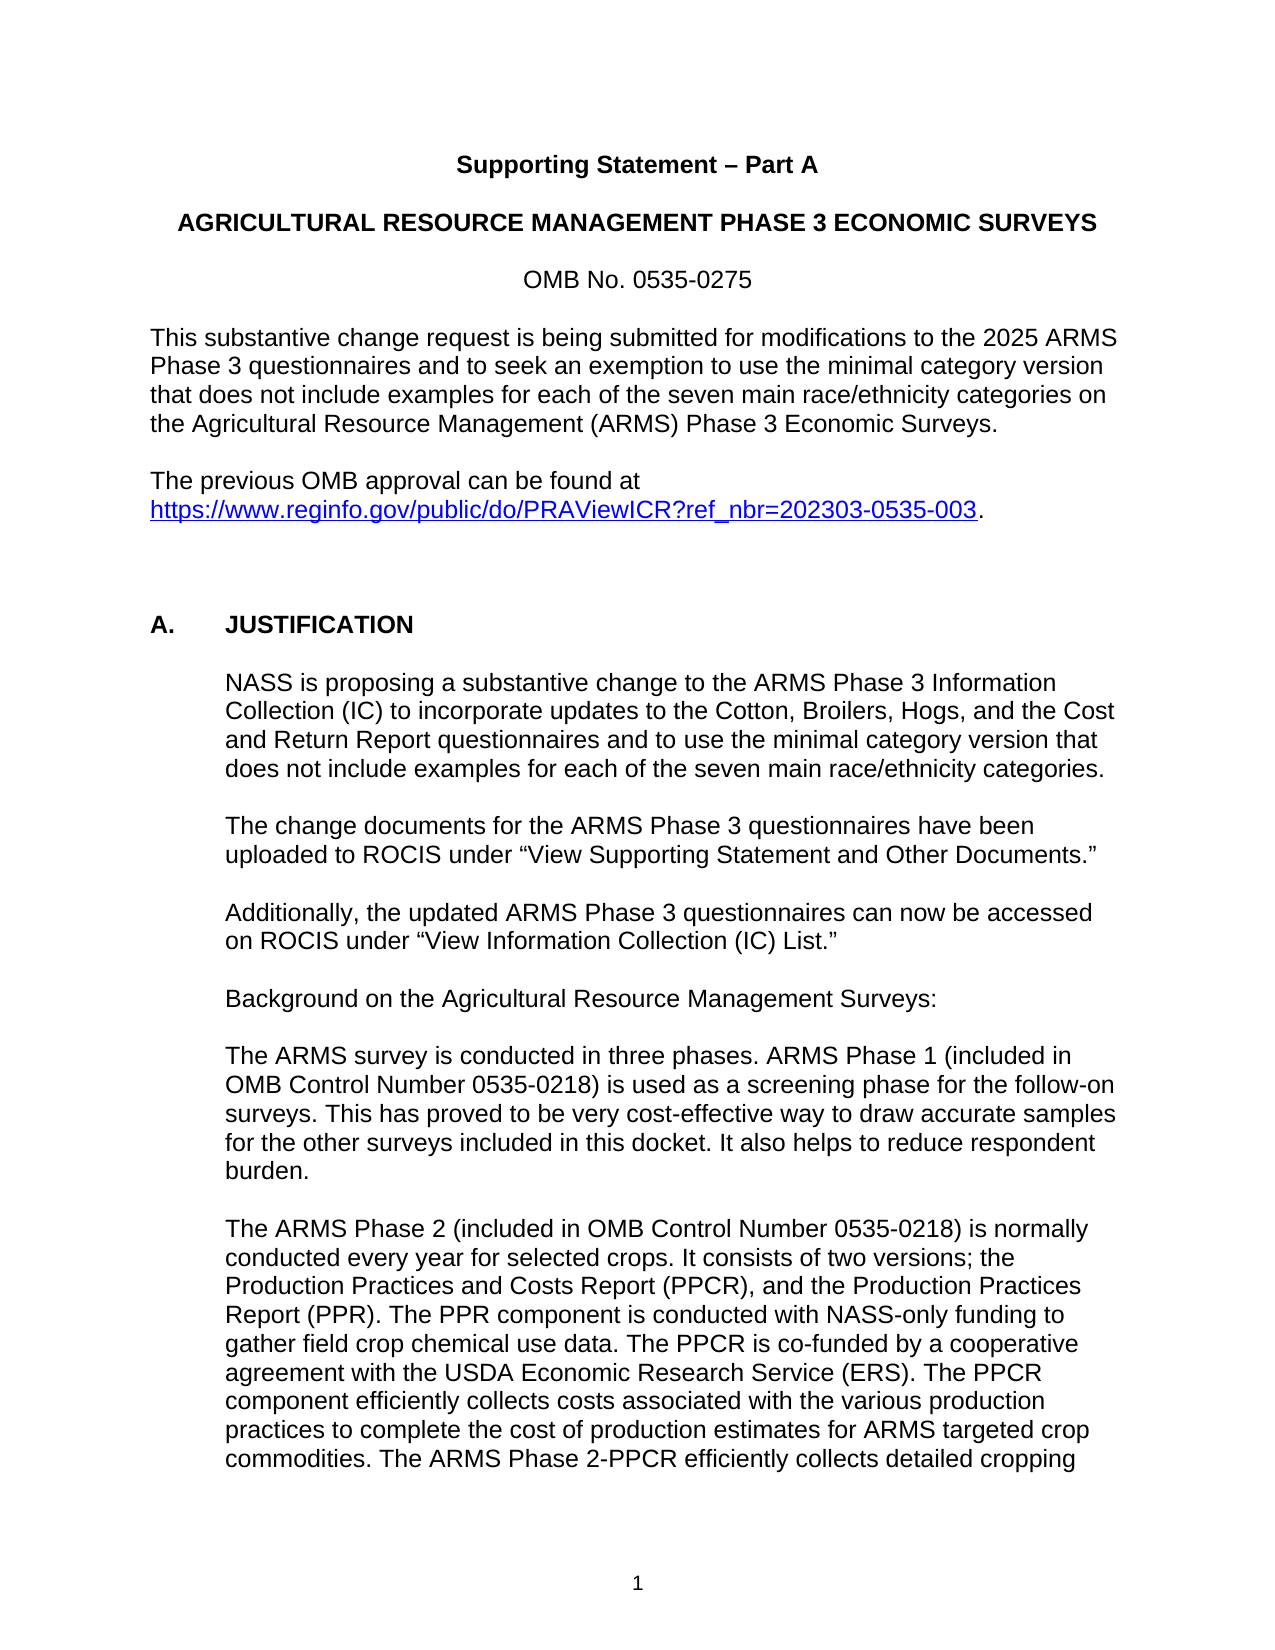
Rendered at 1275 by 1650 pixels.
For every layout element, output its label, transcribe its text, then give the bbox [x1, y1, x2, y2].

text The ARMS survey is conducted in three phases. ARMS Phase 1 (included in OMB Control Number 0535-0218) is used as a screening phase for the follow-on surveys. This has proved to be very cost-effective way to draw accurate samples for the other surveys included in this docket. It also helps to reduce respondent burden. [225, 1041, 1125, 1185]
text OMB No. 0535-0275 [150, 265, 1125, 294]
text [225, 1214, 1125, 1472]
text AGRICULTURAL RESOURCE MANAGEMENT PHASE 3 ECONOMIC SURVEYS [150, 207, 1125, 236]
text NASS is proposing a substantive change to the ARMS Phase 3 Information Collection (IC) to incorporate updates to the Cotton, Broilers, Hogs, and the Cost and Return Report questionnaires and to use the minimal category version that does not include examples for each of the seven main race/ethnicity categories. [225, 667, 1125, 782]
text This substantive change request is being submitted for modifications to the 2025 ARMS Phase 3 questionnaires and to seek an exemption to use the minimal category version that does not include examples for each of the seven main race/ethnicity categories on the Agricultural Resource Management (ARMS) Phase 3 Economic Surveys. [150, 322, 1125, 437]
text A. JUSTIFICATION [150, 610, 1125, 639]
text The previous OMB approval can be found at https://www.reginfo.gov/public/do/PRAViewICR?ref_nbr=202303-0535-003. [150, 466, 1125, 524]
text Supporting Statement – Part A [150, 150, 1125, 179]
text Background on the Agricultural Resource Management Surveys: [225, 984, 1125, 1012]
text Additionally, the updated ARMS Phase 3 questionnaires can now be accessed on ROCIS under “View Information Collection (IC) List.” [225, 897, 1125, 955]
text The change documents for the ARMS Phase 3 questionnaires have been uploaded to ROCIS under “View Supporting Statement and Other Documents.” [225, 811, 1125, 869]
